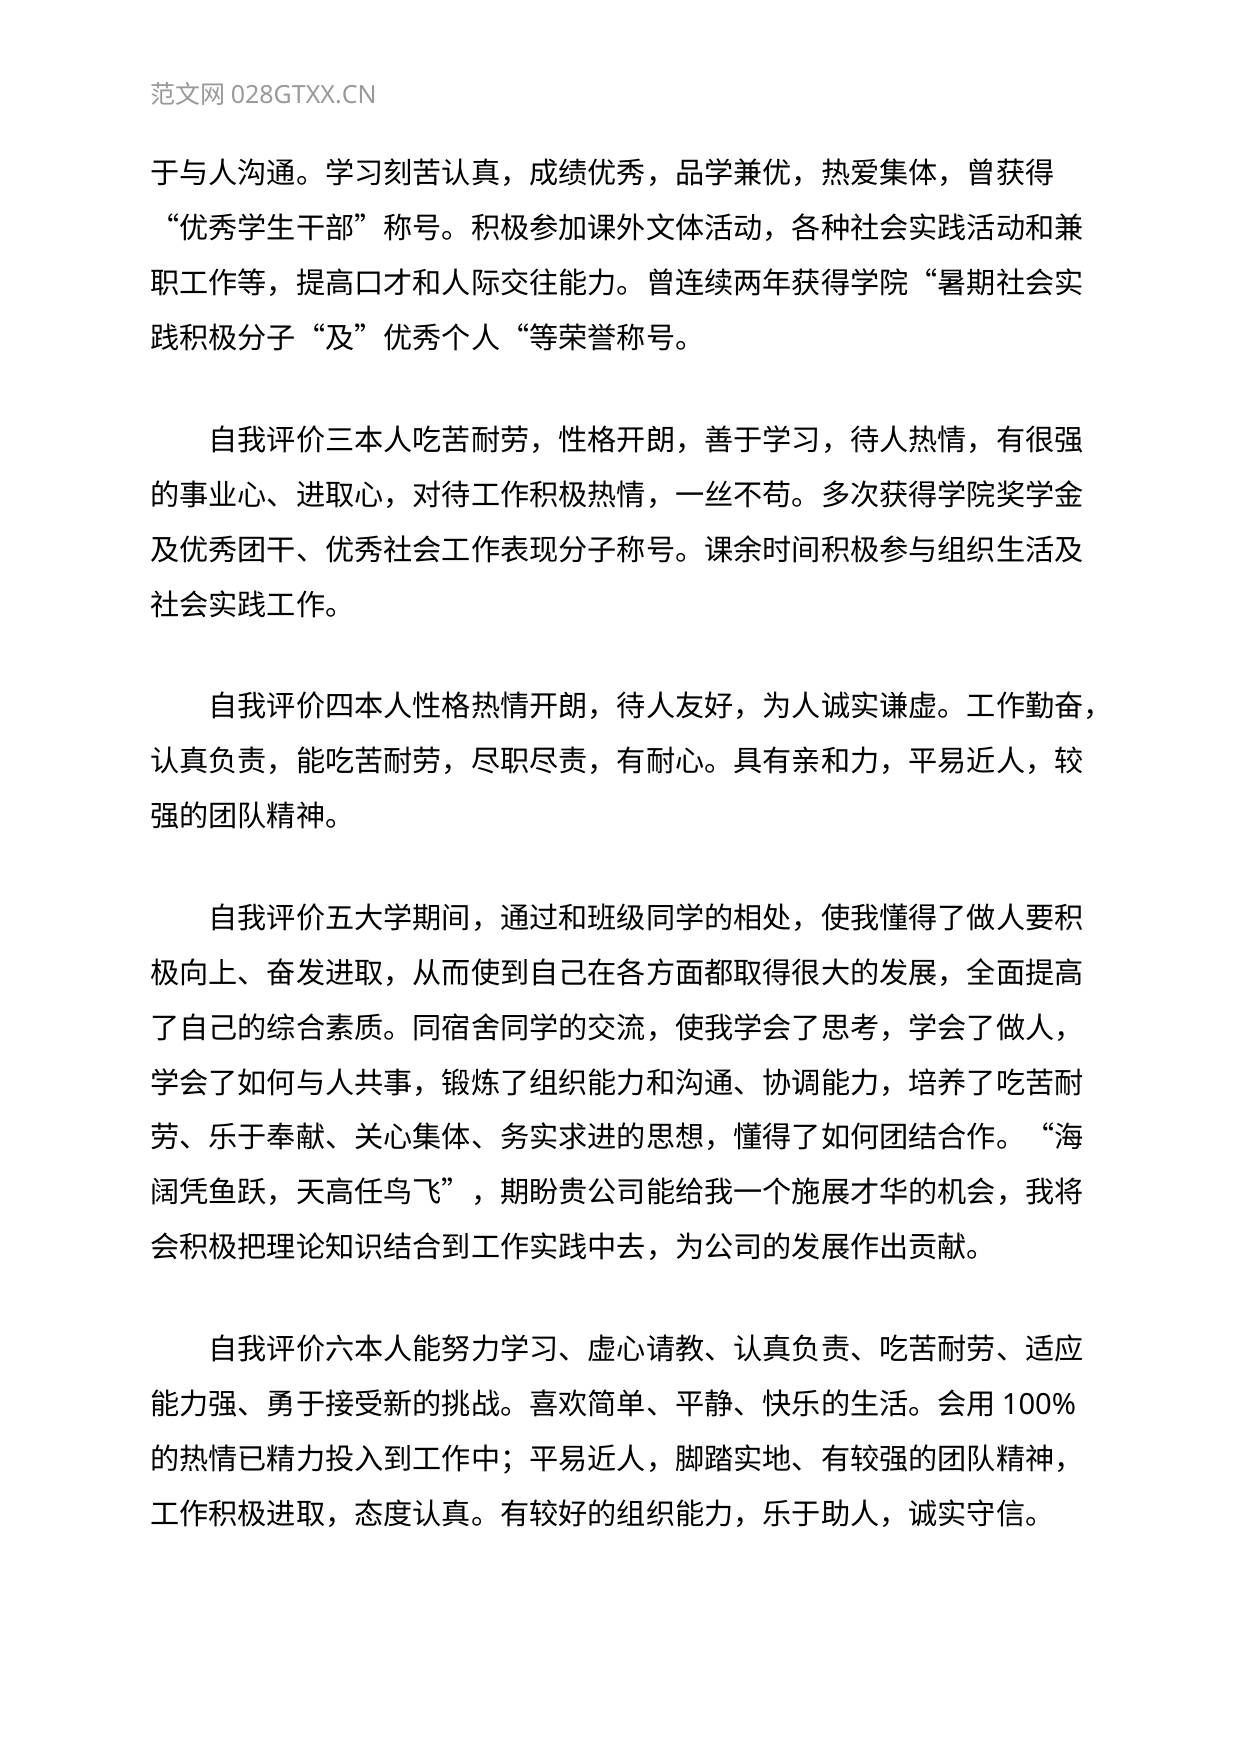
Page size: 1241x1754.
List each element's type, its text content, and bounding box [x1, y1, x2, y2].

text 自我评价四本人性格热情开朗，待人友好，为人诚实谦虚。工作勤奋，认真负责，能吃苦耐劳，尽职尽责，有耐心。具有亲和力，平易近人，较强的团队精神。 [150, 683, 1090, 835]
text 自我评价三本人吃苦耐劳，性格开朗，善于学习，待人热情，有很强的事业心、进取心，对待工作积极热情，一丝不苟。多次获得学院奖学金及优秀团干、优秀社会工作表现分子称号。课余时间积极参与组织生活及社会实践工作。 [150, 416, 1090, 623]
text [150, 150, 1090, 357]
text 自我评价六本人能努力学习、虚心请教、认真负责、吃苦耐劳、适应能力强、勇于接受新的挑战。喜欢简单、平静、快乐的生活。会用100%的热情已精力投入到工作中；平易近人，脚踏实地、有较强的团队精神，工作积极进取，态度认真。有较好的组织能力，乐于助人，诚实守信。 [150, 1326, 1090, 1533]
text 自我评价五大学期间，通过和班级同学的相处，使我懂得了做人要积极向上、奋发进取，从而使到自己在各方面都取得很大的发展，全面提高了自己的综合素质。同宿舍同学的交流，使我学会了思考，学会了做人，学会了如何与人共事，锻炼了组织能力和沟通、协调能力，培养了吃苦耐劳、乐于奉献、关心集体、务实求进的思想，懂得了如何团结合作。“海阔凭鱼跃，天高任鸟飞”，期盼贵公司能给我一个施展才华的机会，我将会积极把理论知识结合到工作实践中去，为公司的发展作出贡献。 [150, 894, 1090, 1266]
